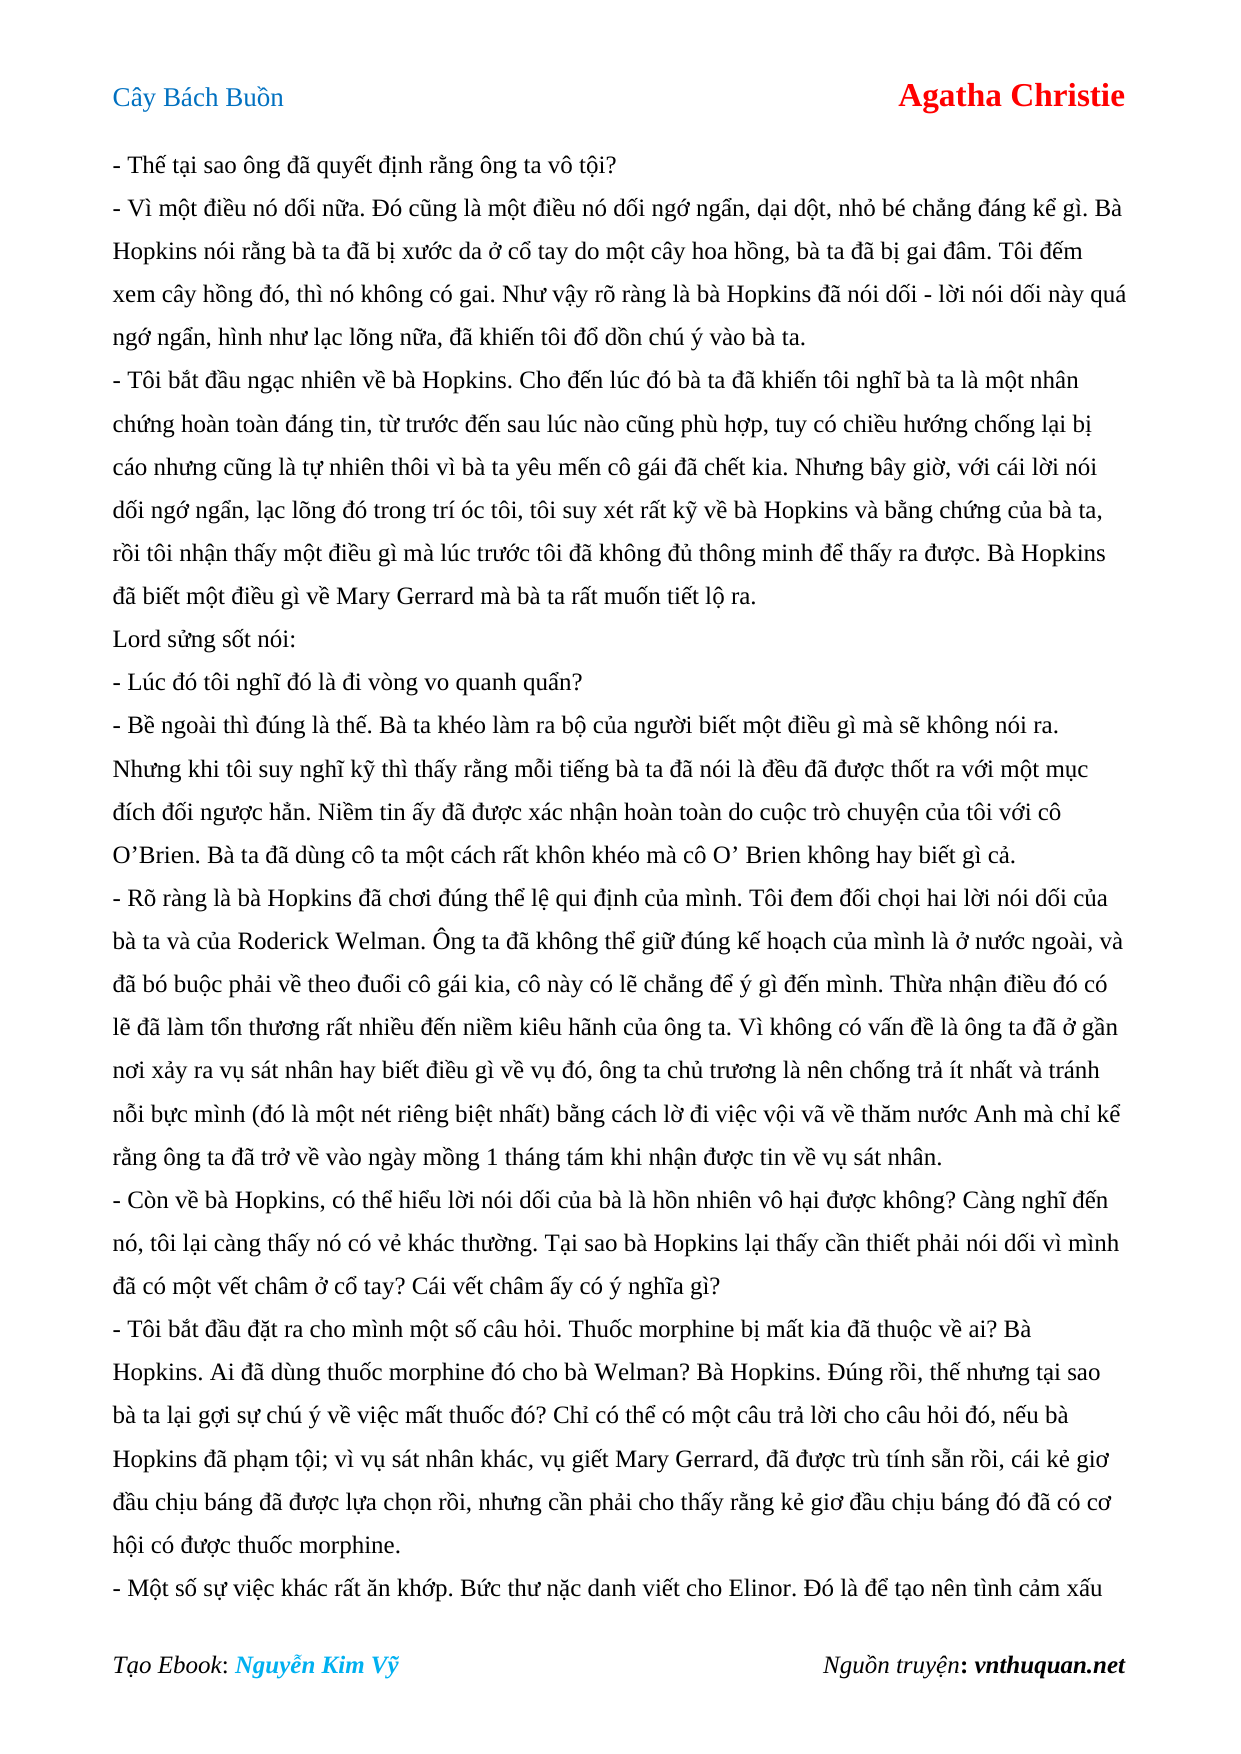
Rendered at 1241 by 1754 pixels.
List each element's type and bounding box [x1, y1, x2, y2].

text [112, 150, 1128, 1602]
